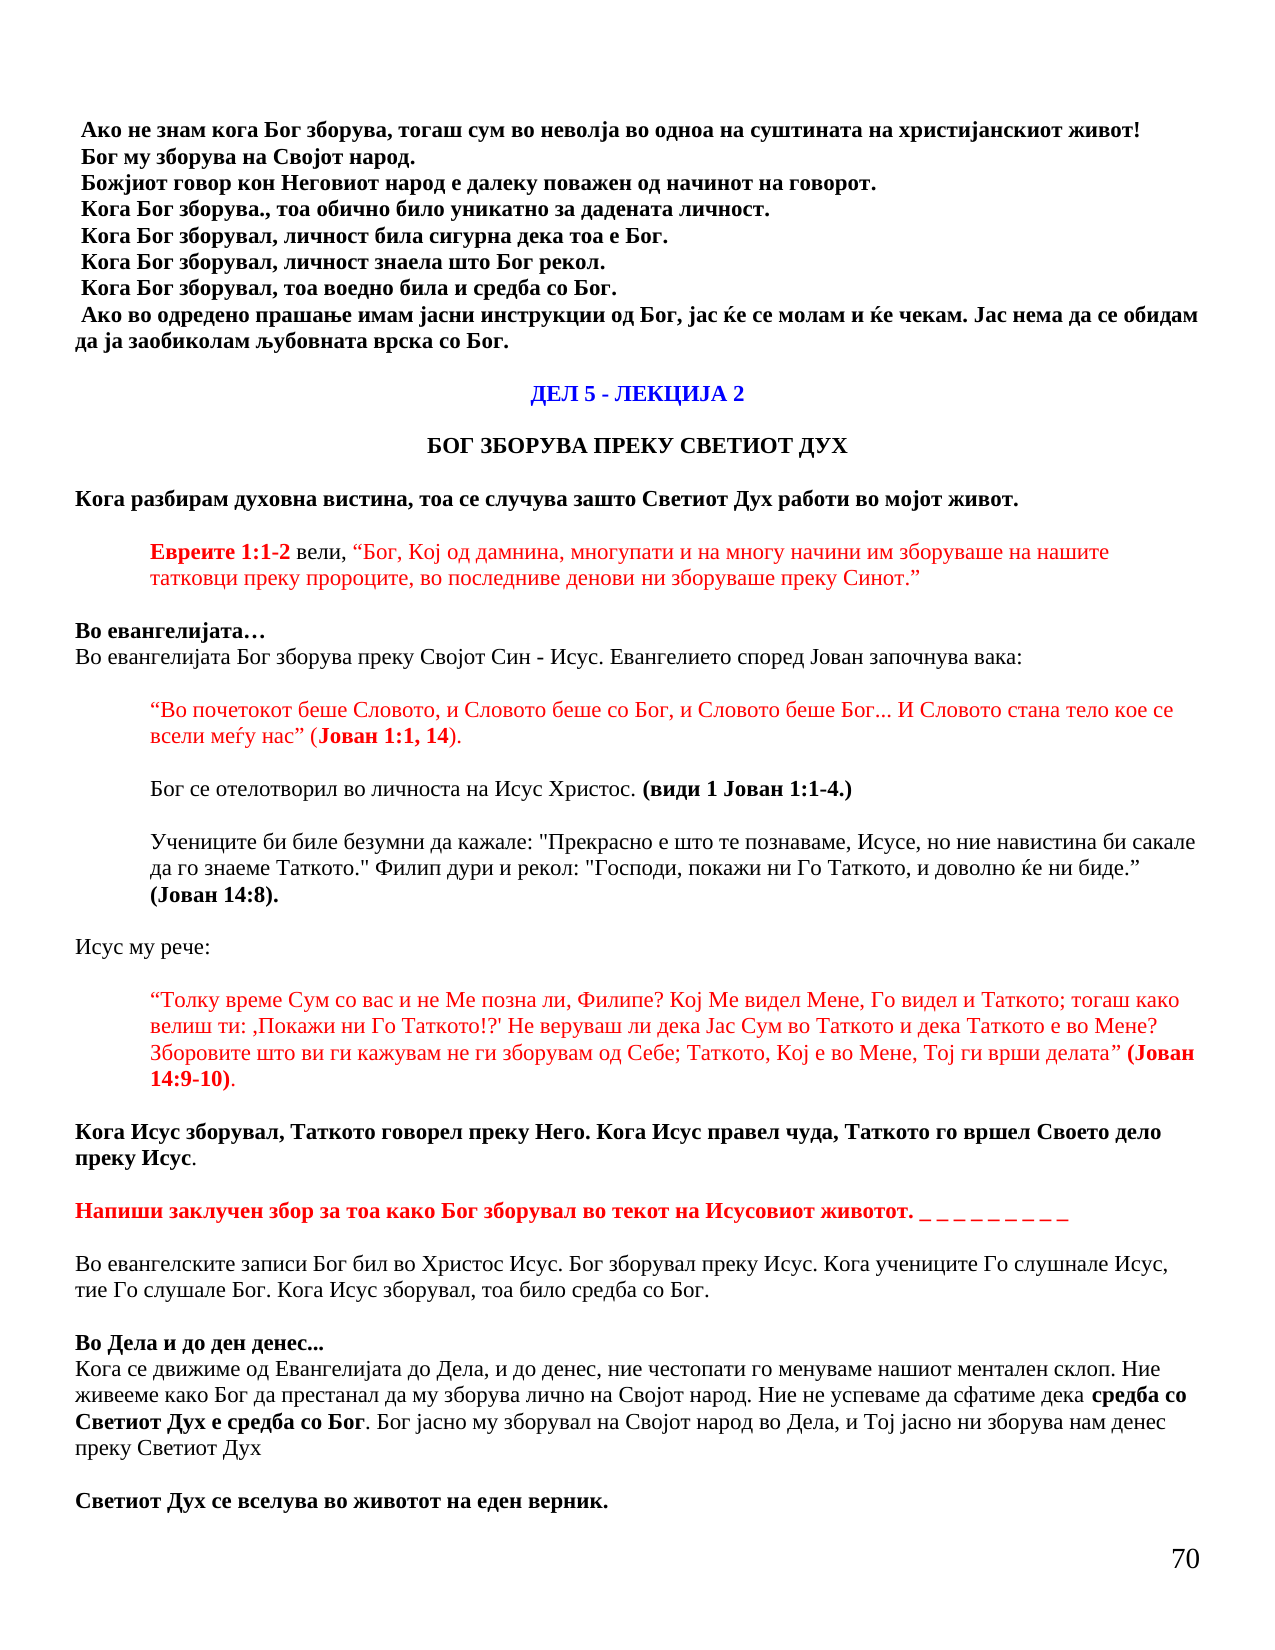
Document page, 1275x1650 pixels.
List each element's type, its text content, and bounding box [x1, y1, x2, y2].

text Бог се отелотворил во личноста на Исус Христос. (види 1 Јован 1:1-4.) [75, 775, 1200, 802]
text “Во почетокот беше Словото, и Словото беше со Бог, и Словото беше Бог... И Словото стана тело кое се всели меѓу нас” (Јован 1:1, 14). [150, 696, 1200, 749]
text Светиот Дух се вселува во животот на еден верник. [75, 1487, 1200, 1513]
text Во евангелијата Бог зборува преку Својот Син - Исус. Евангелието според Јован започнува вака: [75, 643, 1200, 670]
text Во евангелијата… [75, 617, 1200, 643]
text Кога Исус зборувал, Таткото говорел преку Него. Кога Исус правел чуда, Таткото го вршел Своето дело преку Исус. [75, 1118, 1200, 1171]
text Кога се движиме од Евангелијата до Дела, и до денес, ние честопати го менуваме нашиот ментален склоп. Ние живееме како Бог да престанал да му зборува лично на Својот народ. Ние не успеваме да сфатиме дека средба со Светиот Дух е средба со Бог. Бог јасно му зборувал на Својот народ во Дела, и Тој јасно ни зборува нам денес преку Светиот Дух [75, 1355, 1200, 1460]
text  Ако не знам кога Бог зборува, тогаш сум во неволја во одноа на суштината на христијанскиот живот! [75, 116, 1200, 143]
text  Кога Бог зборува., тоа обично било уникатно за дадената личност. [75, 195, 1200, 222]
text  Кога Бог зборувал, личност знаела што Бог рекол. [75, 248, 1200, 274]
text Во евангелските записи Бог бил во Христос Исус. Бог зборувал преку Исус. Кога учениците Го слушнале Исус, тие Го слушале Бог. Кога Исус зборувал, тоа било средба со Бог. [75, 1249, 1200, 1302]
text “Толку време Сум со вас и не Ме позна ли, Филипе? Кој Ме видел Мене, Го видел и Таткото; тогаш како велиш ти: ,Покажи ни Го Таткото!?' Не веруваш ли дека Јас Сум во Таткото и дека Таткото е во Мене? Зборовите што ви ги кажувам не ги зборувам од Себе; Таткото, Кој е во Мене, Тој ги врши делата” (Јован 14:9-10). [150, 986, 1200, 1091]
text  Бог му зборува на Својот народ. [75, 143, 1200, 169]
text  Кога Бог зборувал, личност била сигурна дека тоа е Бог. [75, 222, 1200, 248]
text ДЕЛ 5 - ЛЕКЦИЈА 2 [75, 380, 1200, 406]
text Напиши заклучен збор за тоа како Бог зборувал во текот на Исусовиот животот. _ _ _ _ _ _ _ _ _ [75, 1197, 1200, 1223]
text Во Дела и до ден денес... [75, 1329, 1200, 1355]
text  Кога Бог зборувал, тоа воедно била и средба со Бог. [75, 274, 1200, 301]
text БОГ ЗБОРУВА ПРЕКУ СВЕТИОТ ДУХ [75, 433, 1200, 459]
text Кога разбирам духовна вистина, тоа се случува зашто Светиот Дух работи во мојот живот. [75, 485, 1200, 512]
text  Божјиот говор кон Неговиот народ е далеку поважен од начинот на говорот. [75, 169, 1200, 195]
text Исус му рече: [75, 933, 1200, 960]
text  Ако во одредено прашање имам јасни инструкции од Бог, јас ќе се молам и ќе чекам. Јас нема да се обидам да ја заобиколам љубовната врска со Бог. [75, 301, 1200, 353]
text Учениците би биле безумни да кажале: "Прекрасно е што те познаваме, Исусе, но ние навистина би сакале да го знаеме Таткото." Филип дури и рекол: "Господи, покажи ни Го Таткото, и доволно ќе ни биде.” (Јован 14:8). [150, 828, 1200, 907]
text Евреите 1:1-2 вели, “Бог, Кој од дамнина, многупати и на многу начини им зборуваше на нашите татковци преку пророците, во последниве денови ни зборуваше преку Синот.” [150, 538, 1200, 591]
